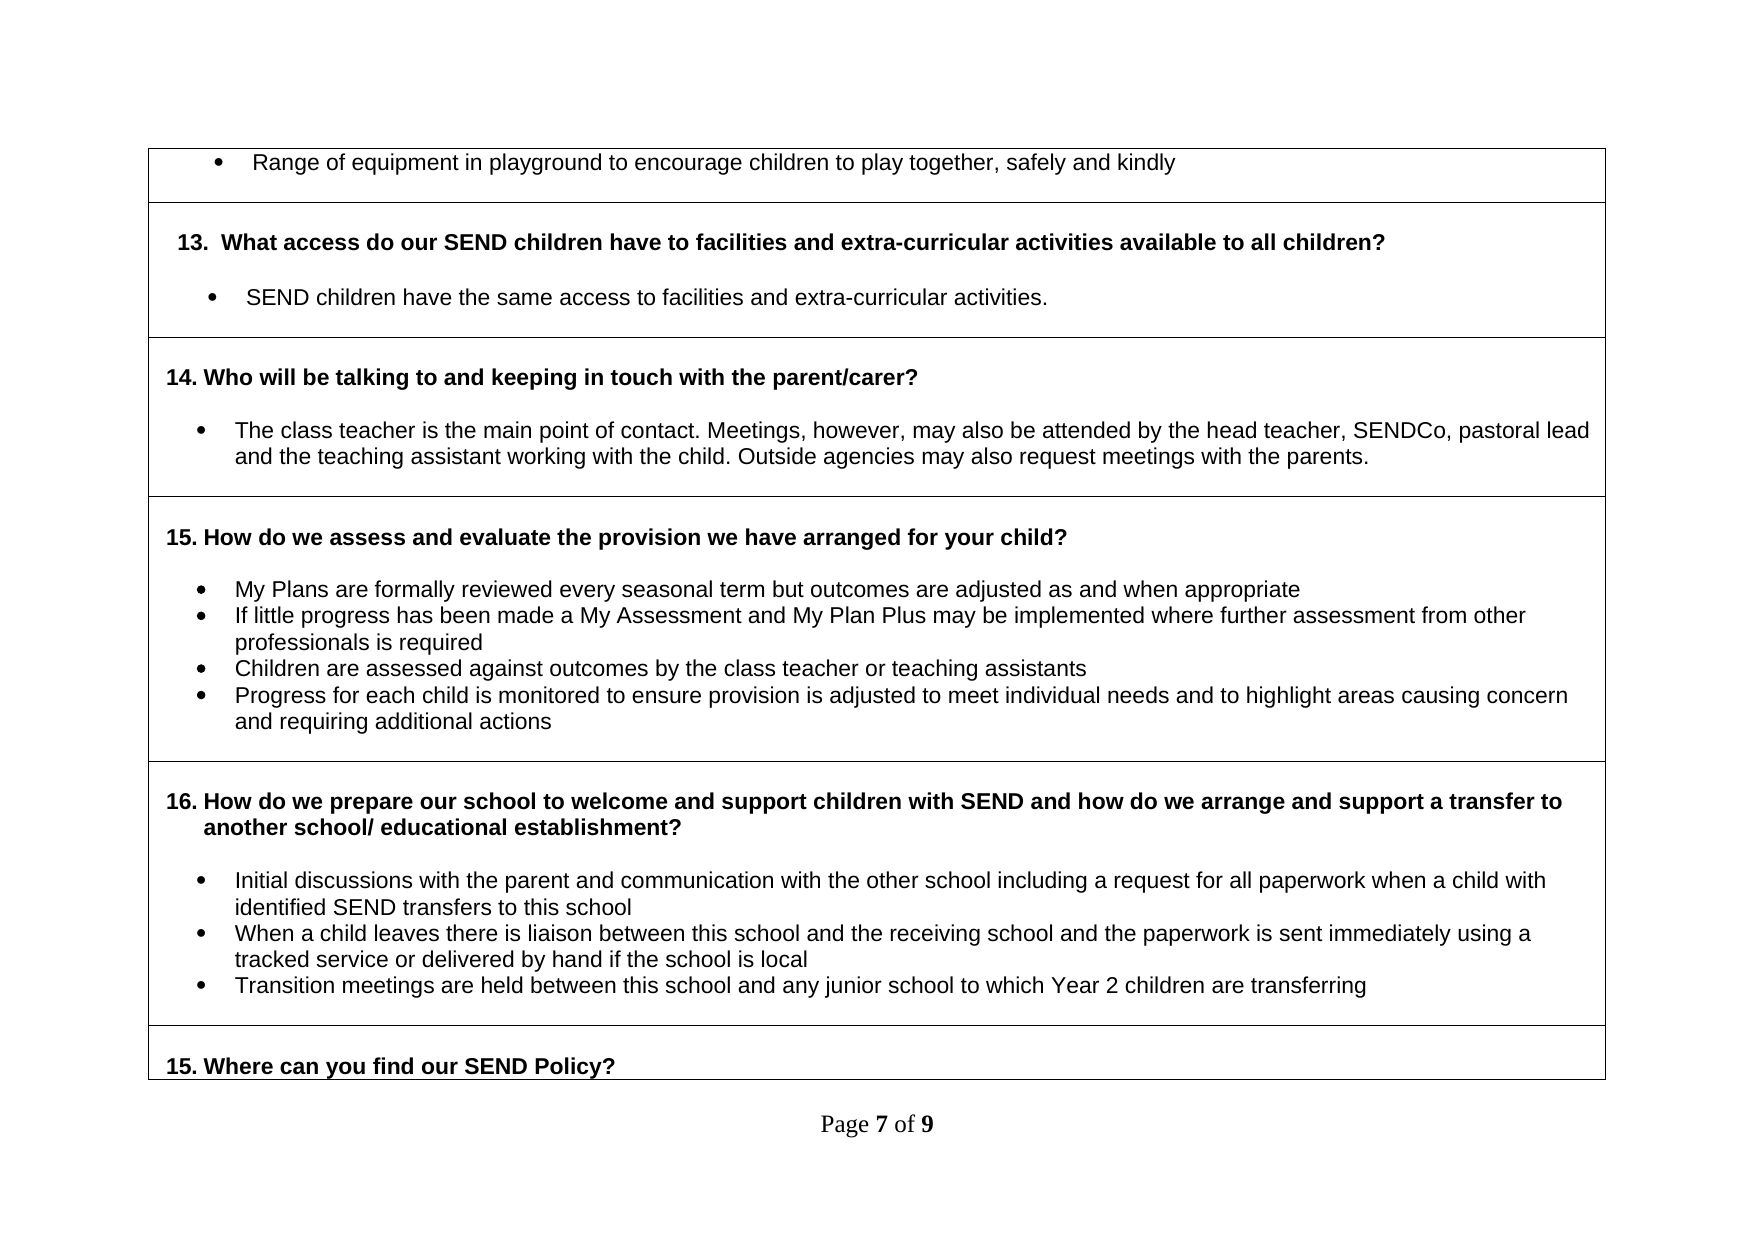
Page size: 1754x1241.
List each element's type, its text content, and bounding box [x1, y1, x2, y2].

table_cell [149, 203, 1605, 337]
table_header [149, 149, 1605, 202]
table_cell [149, 1026, 1605, 1079]
table_cell Who will be talking to and keeping in touch with the parent/carer? The class teacher is the main point of contact. Meetings, however, may also be attended by the head teacher, SENDCo, pastoral lead and the teaching assistant working with the child. Outside agencies may also request meetings with the parents. [149, 338, 1605, 496]
table_cell How do we prepare our school to welcome and support children with SEND and how do we arrange and support a transfer to another school/ educational establishment? Initial discussions with the parent and communication with the other school including a request for all paperwork when a child with identified SEND transfers to this school When a child leaves there is liaison between this school and the receiving school and the paperwork is sent immediately using a tracked service or delivered by hand if the school is local Transition meetings are held between this school and any junior school to which Year 2 children are transferring [149, 762, 1605, 1025]
table_cell How do we assess and evaluate the provision we have arranged for your child? My Plans are formally reviewed every seasonal term but outcomes are adjusted as and when appropriate If little progress has been made a My Assessment and My Plan Plus may be implemented where further assessment from other professionals is required Children are assessed against outcomes by the class teacher or teaching assistants Progress for each child is monitored to ensure provision is adjusted to meet individual needs and to highlight areas causing concern and requiring additional actions [149, 497, 1605, 761]
